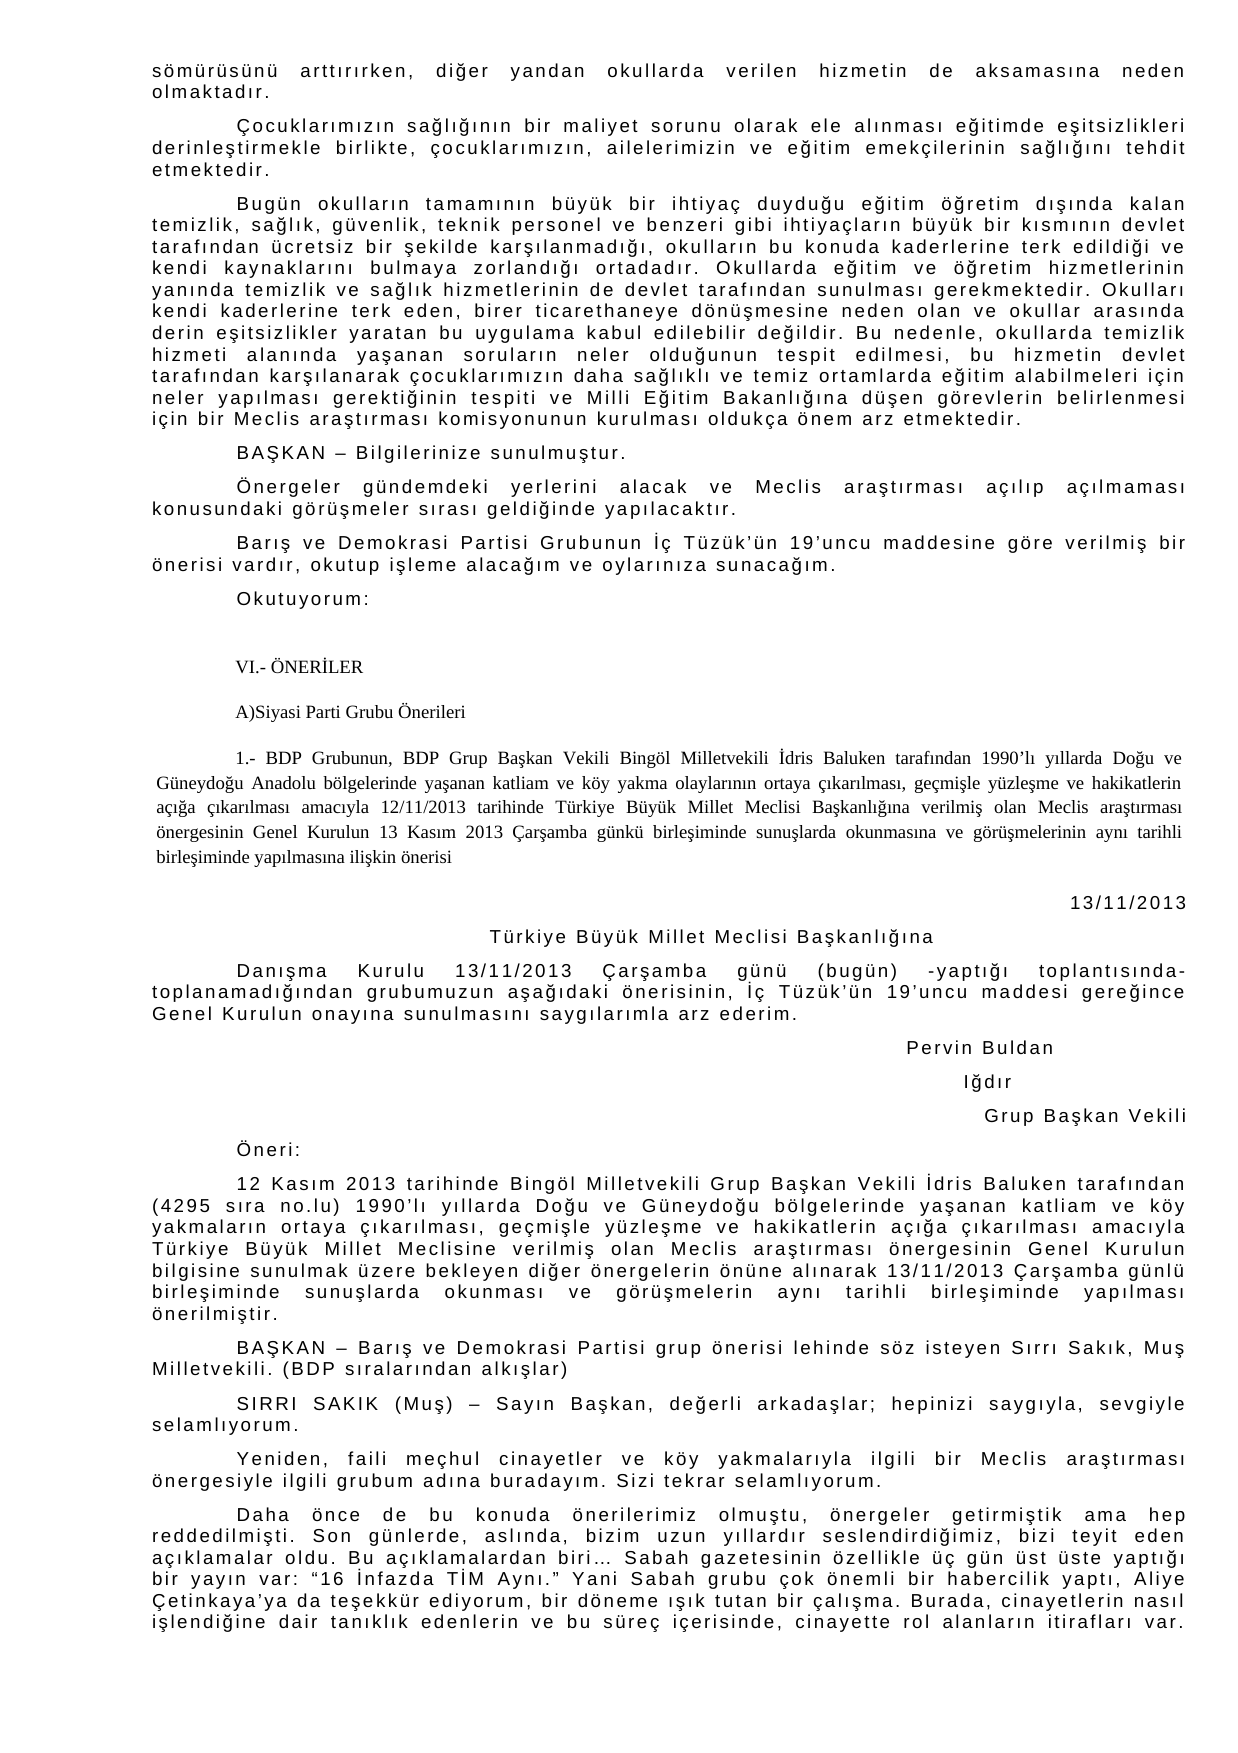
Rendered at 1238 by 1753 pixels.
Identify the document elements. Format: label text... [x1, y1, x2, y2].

text Bugün okulların tamamının büyük bir ihtiyaç duyduğu eğitim öğretim dışında kalan temizlik, sağlık, güvenlik, teknik personel ve benzeri gibi ihtiyaçların büyük bir kısmının devlet tarafından ücretsiz bir şekilde karşılanmadığı, okulların bu konuda kaderlerine terk edildiği ve kendi kaynaklarını bulmaya zorlandığı ortadadır. Okullarda eğitim ve öğretim hizmetlerinin yanında temizlik ve sağlık hizmetlerinin de devlet tarafından sunulması gerekmektedir. Okulları kendi kaderlerine terk eden, birer ticarethaneye dönüşmesine neden olan ve okullar arasında derin eşitsizlikler yaratan bu uygulama kabul edilebilir değildir. Bu nedenle, okullarda temizlik hizmeti alanında yaşanan soruların neler olduğunun tespit edilmesi, bu hizmetin devlet tarafından karşılanarak çocuklarımızın daha sağlıklı ve temiz ortamlarda eğitim alabilmeleri için neler yapılması gerektiğinin tespiti ve Milli Eğitim Bakanlığına düşen görevlerin belirlenmesi için bir Meclis araştırması komisyonunun kurulması oldukça önem arz etmektedir. [152, 192, 1186, 430]
text BAŞKAN – Barış ve Demokrasi Partisi grup önerisi lehinde söz isteyen Sırrı Sakık, Muş Milletvekili. (BDP sıralarından alkışlar) [152, 1337, 1186, 1380]
text BAŞKAN – Bilgilerinize sunulmuştur. [152, 442, 1186, 464]
text A)Siyasi Parti Grubu Önerileri [156, 701, 1184, 723]
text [152, 1503, 1186, 1633]
text VI.- ÖNERİLER [156, 656, 1184, 677]
text Danışma Kurulu 13/11/2013 Çarşamba günü (bugün) -yaptığı toplantısında- toplanamadığından grubumuzun aşağıdaki önerisinin, İç Tüzük’ün 19’uncu maddesi gereğince Genel Kurulun onayına sunulmasını saygılarımla arz ederim. [152, 960, 1186, 1024]
text Barış ve Demokrasi Partisi Grubunun İç Tüzük’ün 19’uncu maddesine göre verilmiş bir önerisi vardır, okutup işleme alacağım ve oylarınıza sunacağım. [152, 532, 1186, 575]
text Iğdır [152, 1071, 1186, 1093]
text Grup Başkan Vekili [152, 1105, 1186, 1127]
text 1.- BDP Grubunun, BDP Grup Başkan Vekili Bingöl Milletvekili İdris Baluken tarafından 1990’lı yıllarda Doğu ve Güneydoğu Anadolu bölgelerinde yaşanan katliam ve köy yakma olaylarının ortaya çıkarılması, geçmişle yüzleşme ve hakikatlerin açığa çıkarılması amacıyla 12/11/2013 tarihinde Türkiye Büyük Millet Meclisi Başkanlığına verilmiş olan Meclis araştırması önergesinin Genel Kurulun 13 Kasım 2013 Çarşamba günkü birleşiminde sunuşlarda okunmasına ve görüşmelerinin aynı tarihli birleşiminde yapılmasına ilişkin önerisi [156, 747, 1184, 868]
text Türkiye Büyük Millet Meclisi Başkanlığına [152, 926, 1186, 947]
text 13/11/2013 [152, 892, 1186, 913]
text Önergeler gündemdeki yerlerini alacak ve Meclis araştırması açılıp açılmaması konusundaki görüşmeler sırası geldiğinde yapılacaktır. [152, 476, 1186, 519]
text 12 Kasım 2013 tarihinde Bingöl Milletvekili Grup Başkan Vekili İdris Baluken tarafından (4295 sıra no.lu) 1990’lı yıllarda Doğu ve Güneydoğu bölgelerinde yaşanan katliam ve köy yakmaların ortaya çıkarılması, geçmişle yüzleşme ve hakikatlerin açığa çıkarılması amacıyla Türkiye Büyük Millet Meclisine verilmiş olan Meclis araştırması önergesinin Genel Kurulun bilgisine sunulmak üzere bekleyen diğer önergelerin önüne alınarak 13/11/2013 Çarşamba günlü birleşiminde sunuşlarda okunması ve görüşmelerin aynı tarihli birleşiminde yapılması önerilmiştir. [152, 1173, 1186, 1324]
text Yeniden, faili meçhul cinayetler ve köy yakmalarıyla ilgili bir Meclis araştırması önergesiyle ilgili grubum adına buradayım. Sizi tekrar selamlıyorum. [152, 1448, 1186, 1491]
text SIRRI SAKIK (Muş) – Sayın Başkan, değerli arkadaşlar; hepinizi saygıyla, sevgiyle selamlıyorum. [152, 1392, 1186, 1435]
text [152, 60, 1186, 103]
text Okutuyorum: [152, 587, 1186, 609]
text Pervin Buldan [152, 1037, 1186, 1058]
text Çocuklarımızın sağlığının bir maliyet sorunu olarak ele alınması eğitimde eşitsizlikleri derinleştirmekle birlikte, çocuklarımızın, ailelerimizin ve eğitim emekçilerinin sağlığını tehdit etmektedir. [152, 115, 1186, 180]
text Öneri: [152, 1139, 1186, 1161]
